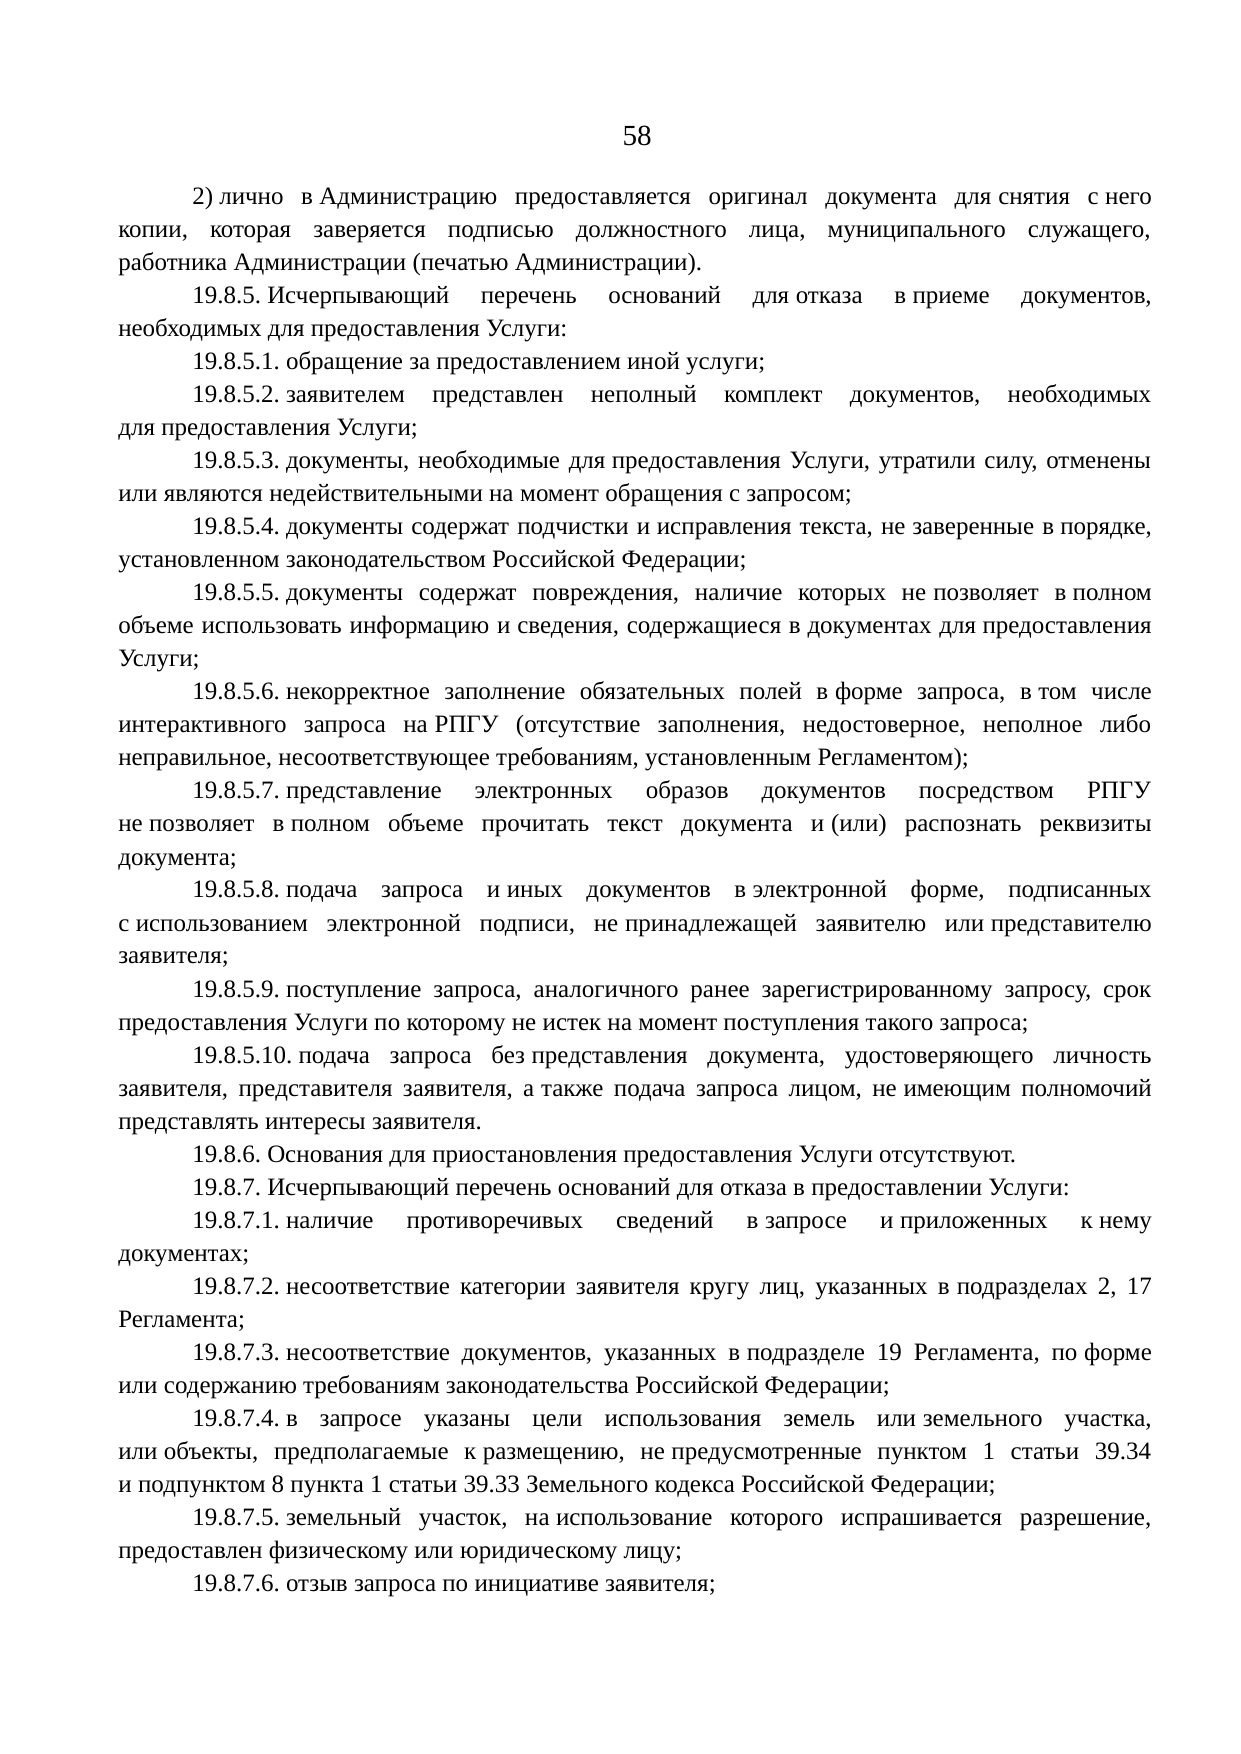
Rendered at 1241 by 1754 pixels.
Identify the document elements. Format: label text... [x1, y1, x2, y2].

text 19.8.7. Исчерпывающий перечень оснований для отказа в предоставлении Услуги: [118, 1172, 1152, 1201]
text 19.8.5.5. документы содержат повреждения, наличие которых не позволяет в полном объеме использовать информацию и сведения, содержащиеся в документах для предоставления Услуги; [118, 577, 1152, 672]
text 19.8.7.2. несоответствие категории заявителя кругу лиц, указанных в подразделах 2, 17 Регламента; [118, 1271, 1152, 1333]
text 19.8.7.6. отзыв запроса по инициативе заявителя; [118, 1568, 1152, 1597]
text 19.8.5.7. представление электронных образов документов посредством РПГУ не позволяет в полном объеме прочитать текст документа и (или) распознать реквизиты документа; [118, 776, 1152, 870]
text 19.8.5.1. обращение за предоставлением иной услуги; [118, 346, 1152, 375]
text 19.8.5. Исчерпывающий перечень оснований для отказа в приеме документов, необходимых для предоставления Услуги: [118, 280, 1152, 342]
text 19.8.7.1. наличие противоречивых сведений в запросе и приложенных к нему документах; [118, 1205, 1152, 1267]
text 19.8.5.4. документы содержат подчистки и исправления текста, не заверенные в порядке, установленном законодательством Российской Федерации; [118, 511, 1152, 573]
text 19.8.5.9. поступление запроса, аналогичного ранее зарегистрированному запросу, срок предоставления Услуги по которому не истек на момент поступления такого запроса; [118, 974, 1152, 1035]
text 19.8.7.5. земельный участок, на использование которого испрашивается разрешение, предоставлен физическому или юридическому лицу; [118, 1502, 1152, 1564]
text 19.8.7.4. в запросе указаны цели использования земель или земельного участка, или объекты, предполагаемые к размещению, не предусмотренные пунктом 1 статьи 39.34 и подпунктом 8 пункта 1 статьи 39.33 Земельного кодекса Российской Федерации; [118, 1403, 1152, 1498]
text 19.8.5.10. подача запроса без представления документа, удостоверяющего личность заявителя, представителя заявителя, а также подача запроса лицом, не имеющим полномочий представлять интересы заявителя. [118, 1040, 1152, 1134]
text 19.8.7.3. несоответствие документов, указанных в подразделе 19 Регламента, по форме или содержанию требованиям законодательства Российской Федерации; [118, 1337, 1152, 1399]
text 19.8.5.3. документы, необходимые для предоставления Услуги, утратили силу, отменены или являются недействительными на момент обращения с запросом; [118, 445, 1152, 507]
text 19.8.5.8. подача запроса и иных документов в электронной форме, подписанных с использованием электронной подписи, не принадлежащей заявителю или представителю заявителя; [118, 874, 1152, 969]
text 19.8.6. Основания для приостановления предоставления Услуги отсутствуют. [118, 1139, 1152, 1167]
text 19.8.5.2. заявителем представлен неполный комплект документов, необходимых для предоставления Услуги; [118, 379, 1152, 441]
text 19.8.5.6. некорректное заполнение обязательных полей в форме запроса, в том числе интерактивного запроса на РПГУ (отсутствие заполнения, недостоверное, неполное либо неправильное, несоответствующее требованиям, установленным Регламентом); [118, 676, 1152, 771]
